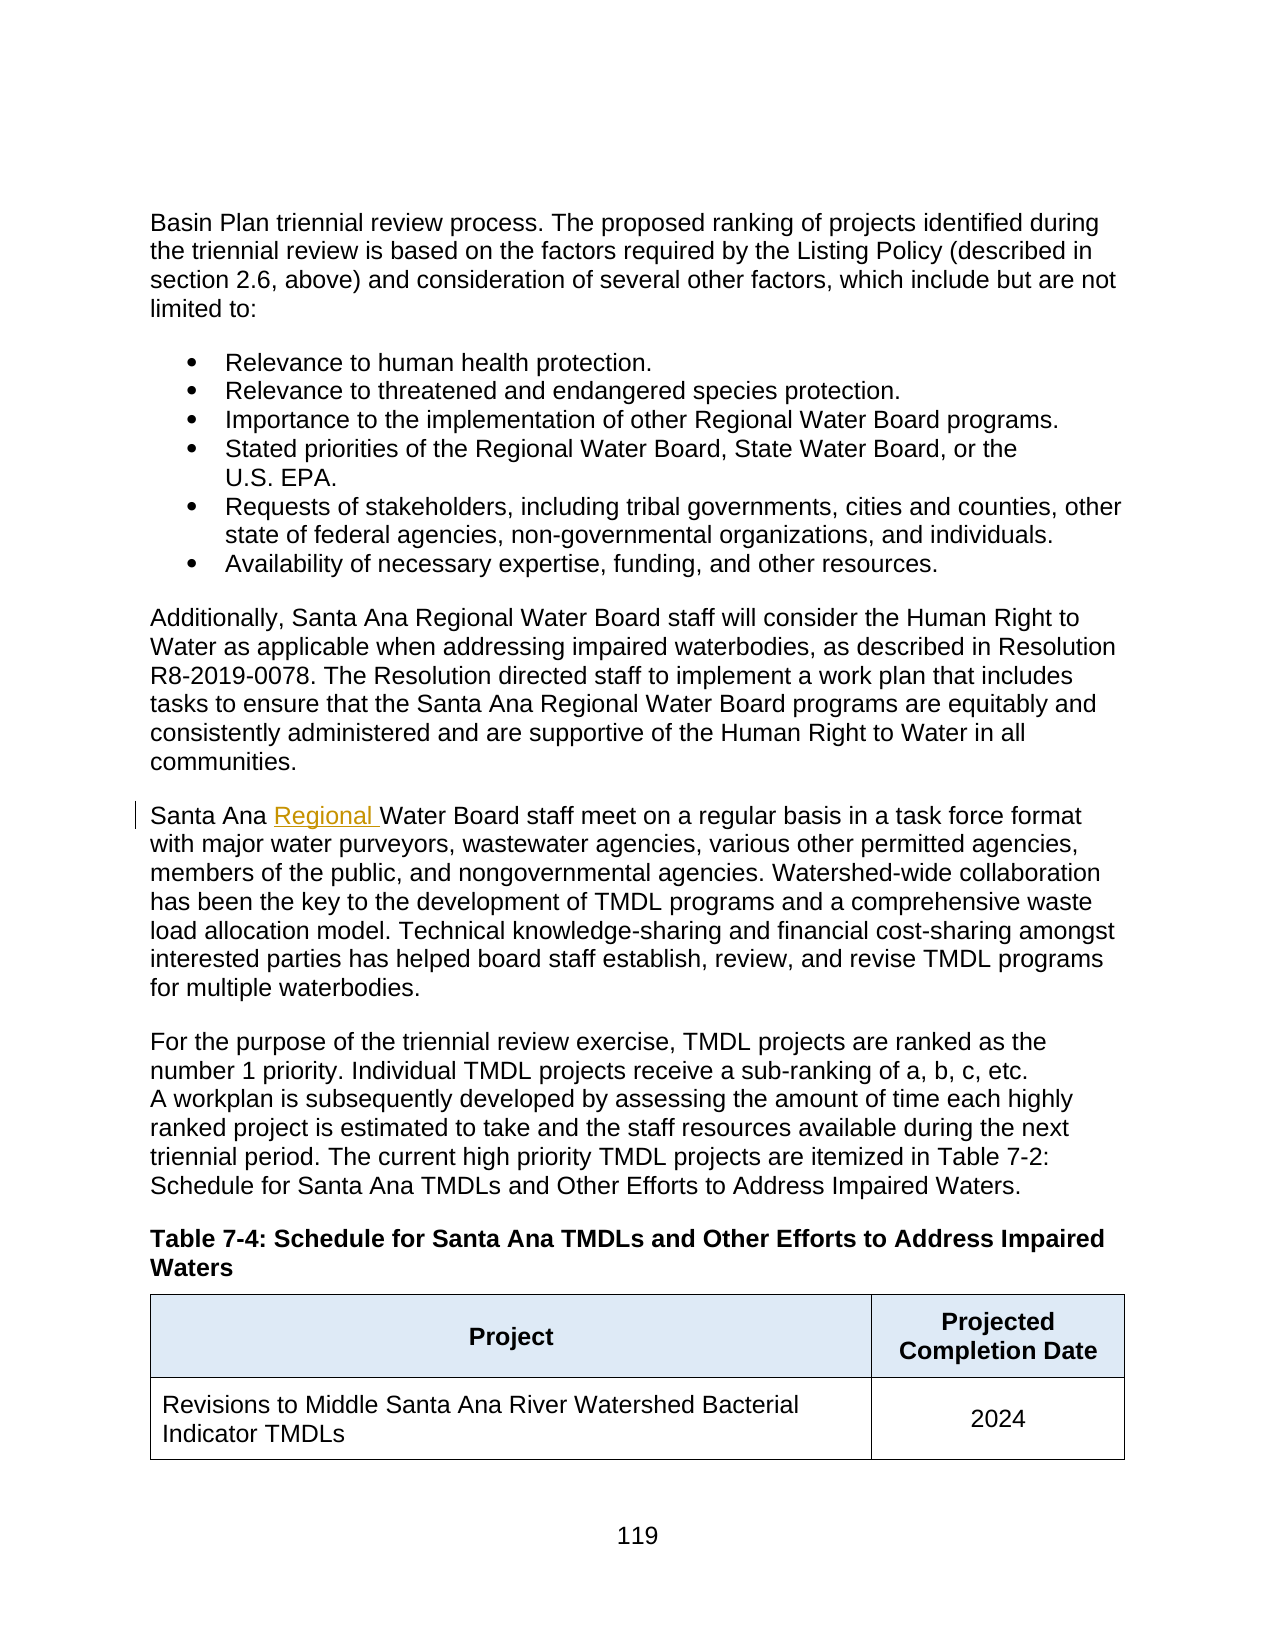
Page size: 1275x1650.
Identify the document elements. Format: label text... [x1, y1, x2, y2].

list Importance to the implementation of other Regional Water Board programs. [187, 405, 1125, 434]
text Santa Ana Water Board staff meet on a regular basis in a task force format with major water purveyors, wastewater agencies, various other permitted agencies, members of the public, and nongovernmental agencies. Watershed-wide collaboration has been the key to the development of TMDL programs and a comprehensive waste load allocation model. Technical knowledge-sharing and financial cost-sharing amongst interested parties has helped board staff establish, review, and revise TMDL programs for multiple waterbodies. [150, 801, 1125, 1002]
text For the purpose of the triennial review exercise, TMDL projects are ranked as the number 1 priority. Individual TMDL projects receive a sub-ranking of a, b, c, etc. A workplan is subsequently developed by assessing the amount of time each highly ranked project is estimated to take and the staff resources available during the next triennial period. The current high priority TMDL projects are itemized in Table 7-2: Schedule for Santa Ana TMDLs and Other Efforts to Address Impaired Waters. [150, 1027, 1125, 1199]
table_cell Revisions to Middle Santa Ana River Watershed Bacterial Indicator TMDLs [151, 1378, 871, 1459]
list Stated priorities of the Regional Water Board, State Water Board, or the U.S. EPA. [187, 434, 1125, 492]
list Requests of stakeholders, including tribal governments, cities and counties, other state of federal agencies, non-governmental organizations, and individuals. [187, 492, 1125, 549]
list Relevance to threatened and endangered species protection. [187, 376, 1125, 405]
table_header Projected Completion Date [872, 1295, 1124, 1377]
list Availability of necessary expertise, funding, and other resources. [187, 549, 1125, 578]
table_header Project [151, 1295, 871, 1377]
text Additionally, Santa Ana Regional Water Board staff will consider the Human Right to Water as applicable when addressing impaired waterbodies, as described in Resolution R8-2019-0078. The Resolution directed staff to implement a work plan that includes tasks to ensure that the Santa Ana Regional Water Board programs are equitably and consistently administered and are supportive of the Human Right to Water in all communities. [150, 603, 1125, 776]
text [150, 207, 1125, 322]
text Table 7-4: Schedule for Santa Ana TMDLs and Other Efforts to Address Impaired Waters [150, 1224, 1125, 1282]
list Relevance to human health protection. [187, 347, 1125, 376]
table_cell 2024 [872, 1378, 1124, 1459]
